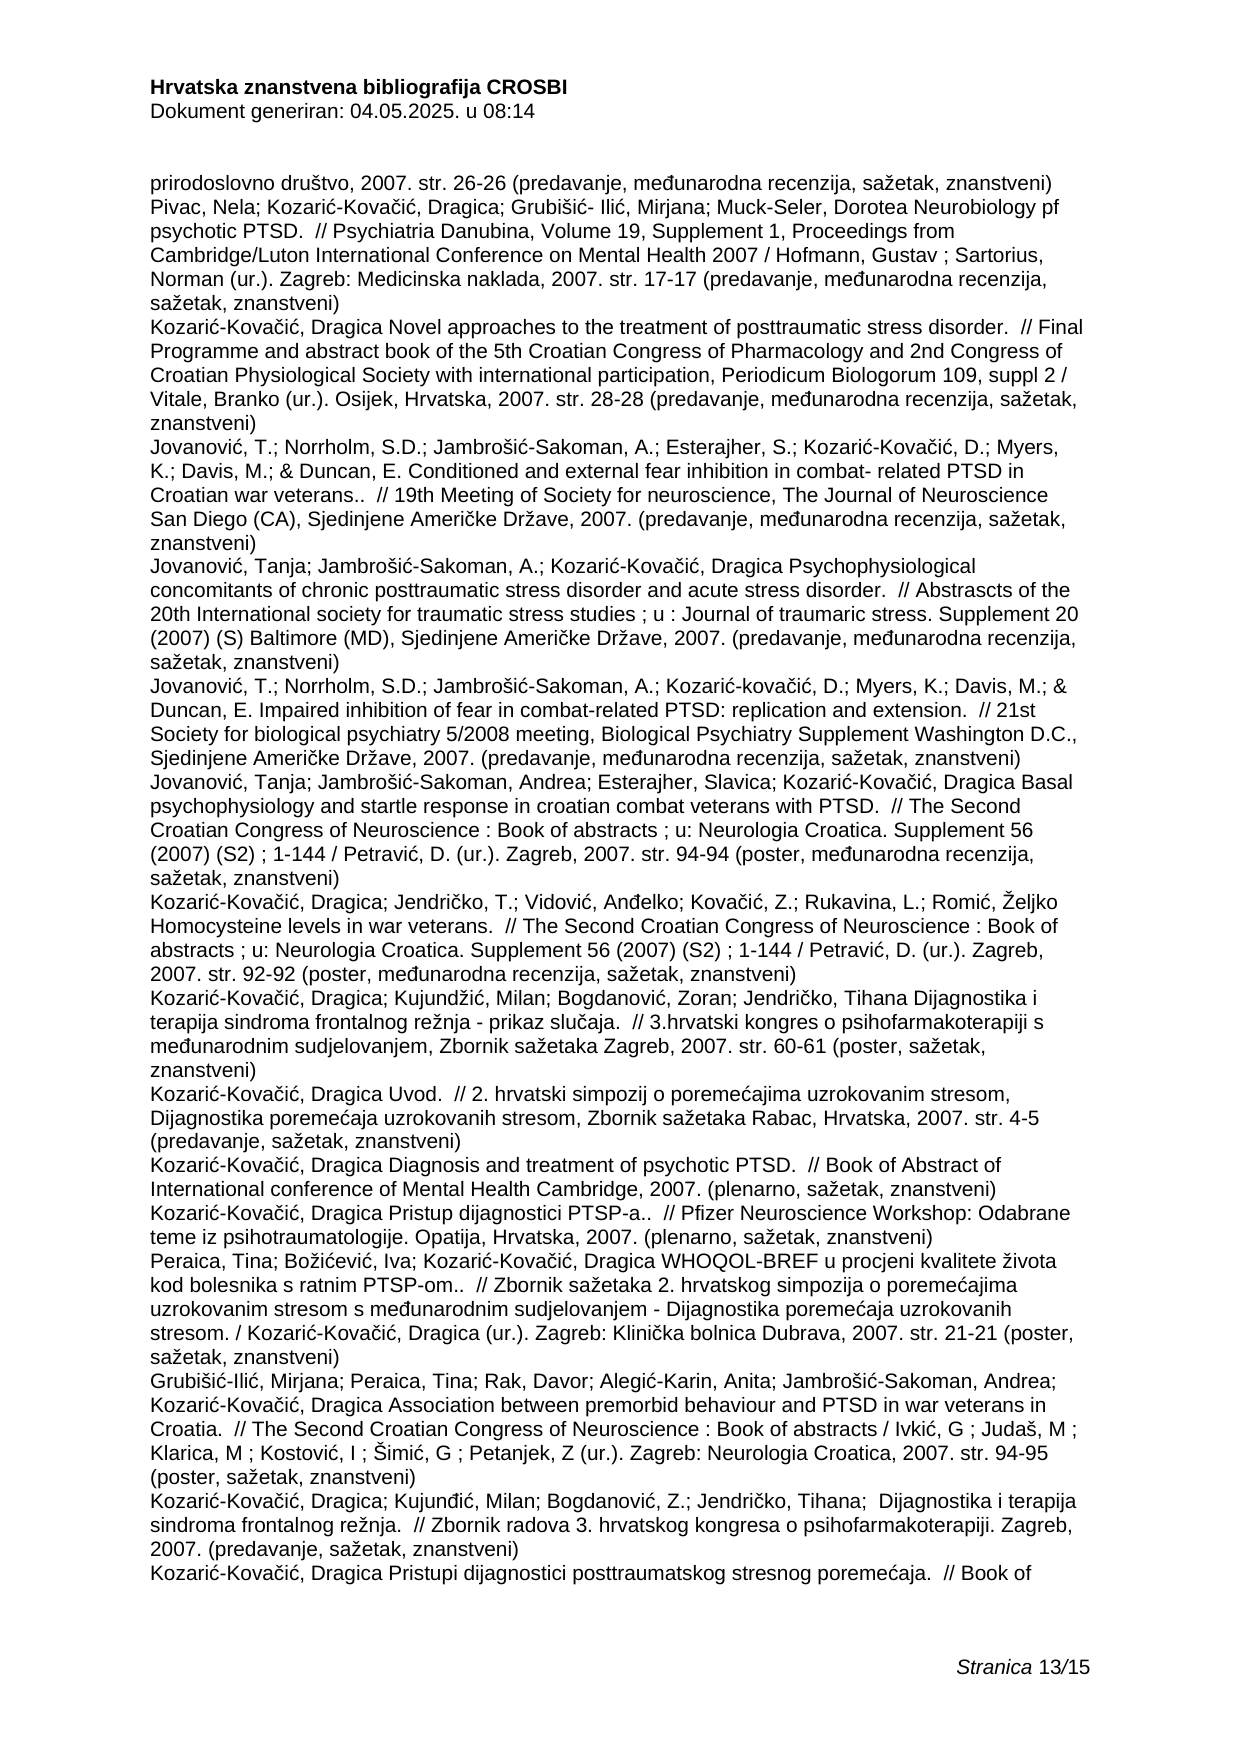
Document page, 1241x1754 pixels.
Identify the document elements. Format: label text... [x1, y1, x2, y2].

text Jovanović, Tanja; Jambrošić-Sakoman, A.; Kozarić-Kovačić, Dragica [150, 554, 1090, 674]
text Kozarić-Kovačić, Dragica [150, 315, 1090, 434]
text Peraica, Tina; Božićević, Iva; Kozarić-Kovačić, Dragica [150, 1249, 1090, 1369]
text Jovanović, T.; Norrholm, S.D.; Jambrošić-Sakoman, A.; Esterajher, S.; Kozarić-Kovačić, D.; Myers, K.; Davis, M.; & Duncan, E. [150, 434, 1090, 554]
text Kozarić-Kovačić, Dragica; Kujundžić, Milan; Bogdanović, Zoran; Jendričko, Tihana [150, 986, 1090, 1081]
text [150, 1561, 1090, 1584]
text Kozarić-Kovačić, Dragica [150, 1201, 1090, 1249]
text Jovanović, T.; Norrholm, S.D.; Jambrošić-Sakoman, A.; Kozarić-kovačić, D.; Myers, K.; Davis, M.; & Duncan, E. [150, 674, 1090, 770]
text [150, 171, 1090, 195]
text Kozarić-Kovačić, Dragica [150, 1081, 1090, 1153]
text Grubišić-Ilić, Mirjana; Peraica, Tina; Rak, Davor; Alegić-Karin, Anita; Jambrošić-Sakoman, Andrea; Kozarić-Kovačić, Dragica [150, 1369, 1090, 1489]
text Kozarić-Kovačić, Dragica [150, 1153, 1090, 1201]
text Pivac, Nela; Kozarić-Kovačić, Dragica; Grubišić- Ilić, Mirjana; Muck-Seler, Dorotea [150, 195, 1090, 315]
text Jovanović, Tanja; Jambrošić-Sakoman, Andrea; Esterajher, Slavica; Kozarić-Kovačić, Dragica [150, 770, 1090, 890]
text Kozarić-Kovačić, Dragica; Kujunđić, Milan; Bogdanović, Z.; Jendričko, Tihana; [150, 1489, 1090, 1561]
text Kozarić-Kovačić, Dragica; Jendričko, T.; Vidović, Anđelko; Kovačić, Z.; Rukavina, L.; Romić, Željko [150, 890, 1090, 986]
